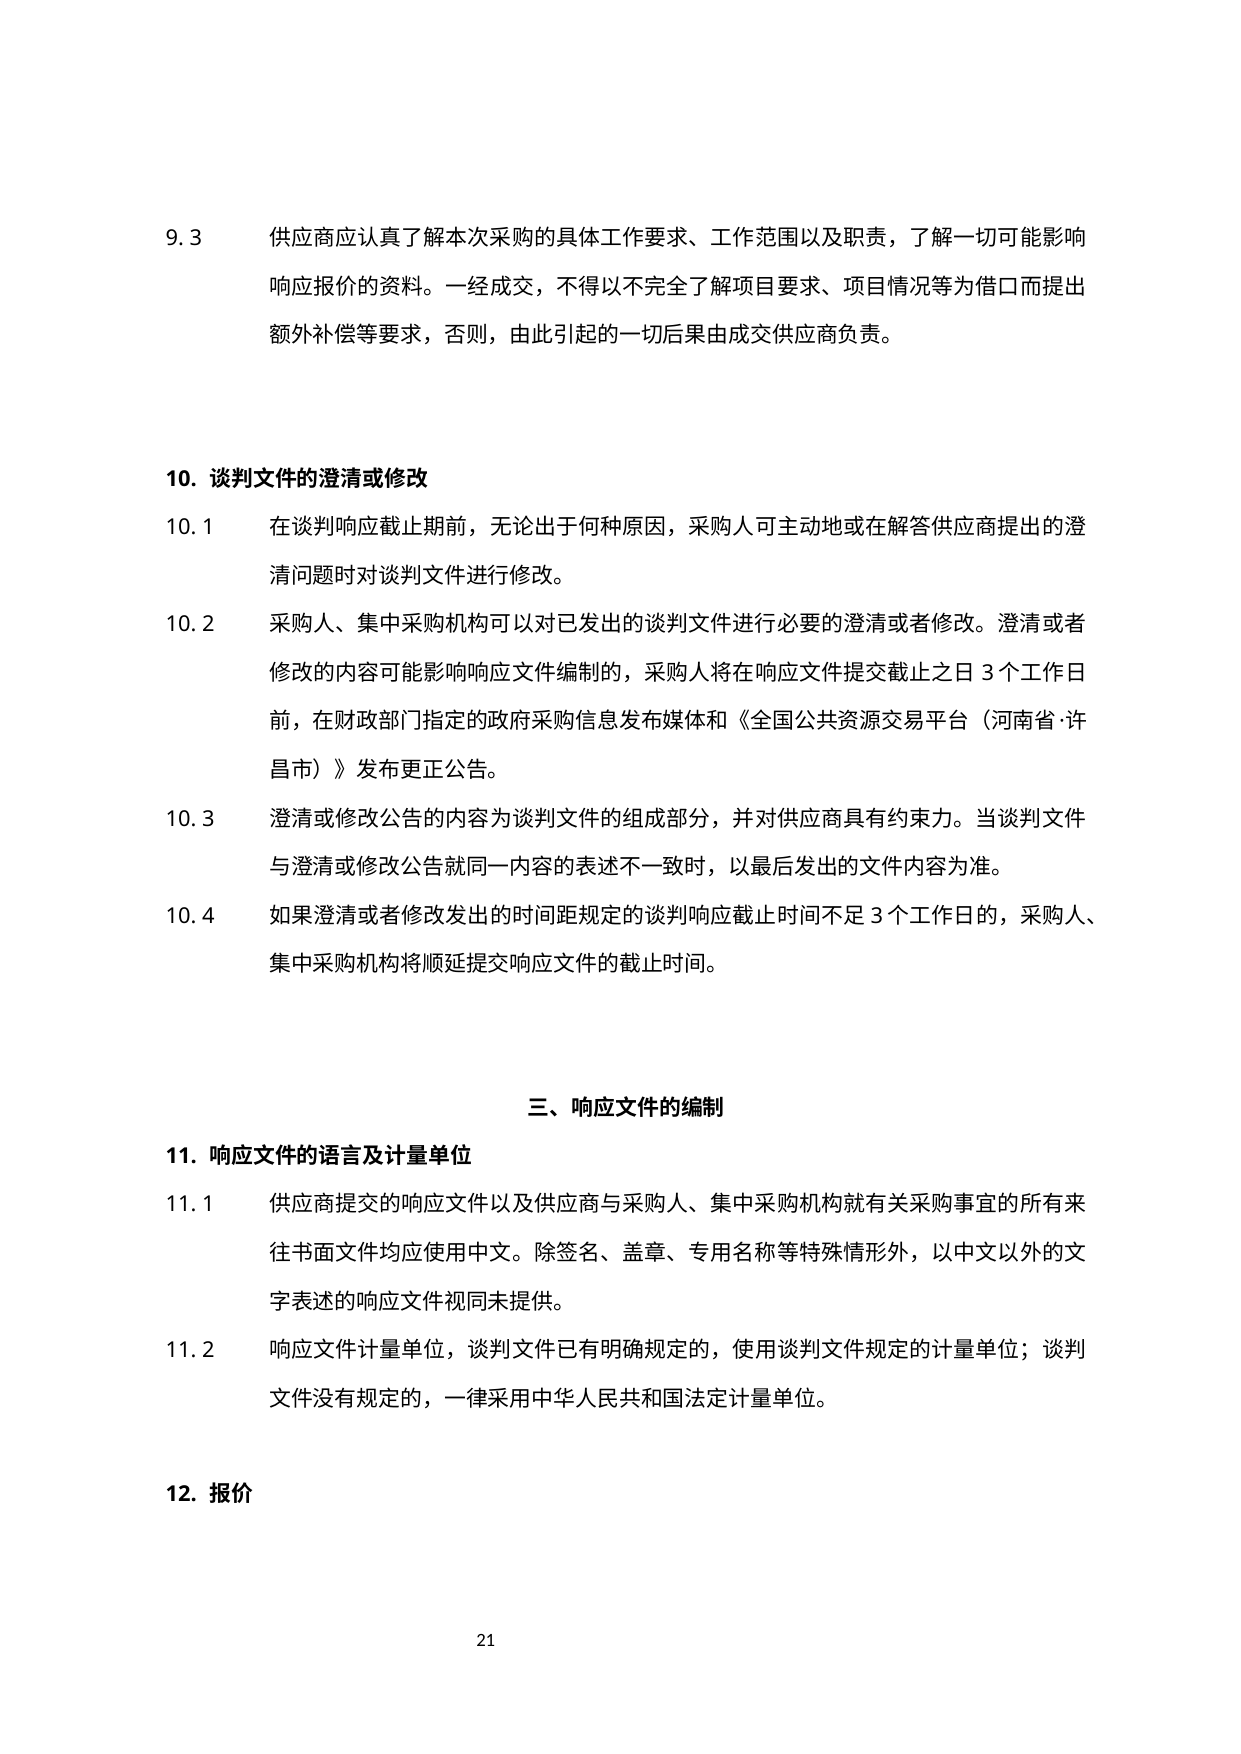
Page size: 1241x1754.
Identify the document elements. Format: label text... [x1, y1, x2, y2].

list 采购人、集中采购机构可以对已发出的谈判文件进行必要的澄清或者修改。澄清或者修改的内容可能影响响应文件编制的，采购人将在响应文件提交截止之日3个工作日前，在财政部门指定的政府采购信息发布媒体和《全国公共资源交易平台（河南省·许昌市）》发布更正公告。 [165, 606, 1087, 784]
text 三、响应文件的编制 [165, 1089, 1087, 1122]
list 在谈判响应截止期前，无论出于何种原因，采购人可主动地或在解答供应商提出的澄清问题时对谈判文件进行修改。 [165, 508, 1087, 590]
list 供应商提交的响应文件以及供应商与采购人、集中采购机构就有关采购事宜的所有来往书面文件均应使用中文。除签名、盖章、专用名称等特殊情形外，以中文以外的文字表述的响应文件视同未提供。 [165, 1186, 1087, 1316]
list 澄清或修改公告的内容为谈判文件的组成部分，并对供应商具有约束力。当谈判文件与澄清或修改公告就同一内容的表述不一致时，以最后发出的文件内容为准。 [165, 800, 1087, 881]
list 如果澄清或者修改发出的时间距规定的谈判响应截止时间不足3个工作日的，采购人、集中采购机构将顺延提交响应文件的截止时间。 [165, 897, 1087, 978]
list 谈判文件的澄清或修改 [165, 460, 1087, 493]
list 响应文件计量单位，谈判文件已有明确规定的，使用谈判文件规定的计量单位；谈判文件没有规定的，一律采用中华人民共和国法定计量单位。 [165, 1332, 1087, 1413]
list 报价 [165, 1476, 1087, 1509]
list 供应商应认真了解本次采购的具体工作要求、工作范围以及职责，了解一切可能影响响应报价的资料。一经成交，不得以不完全了解项目要求、项目情况等为借口而提出额外补偿等要求，否则，由此引起的一切后果由成交供应商负责。 [165, 219, 1087, 349]
list 响应文件的语言及计量单位 [165, 1137, 1087, 1170]
